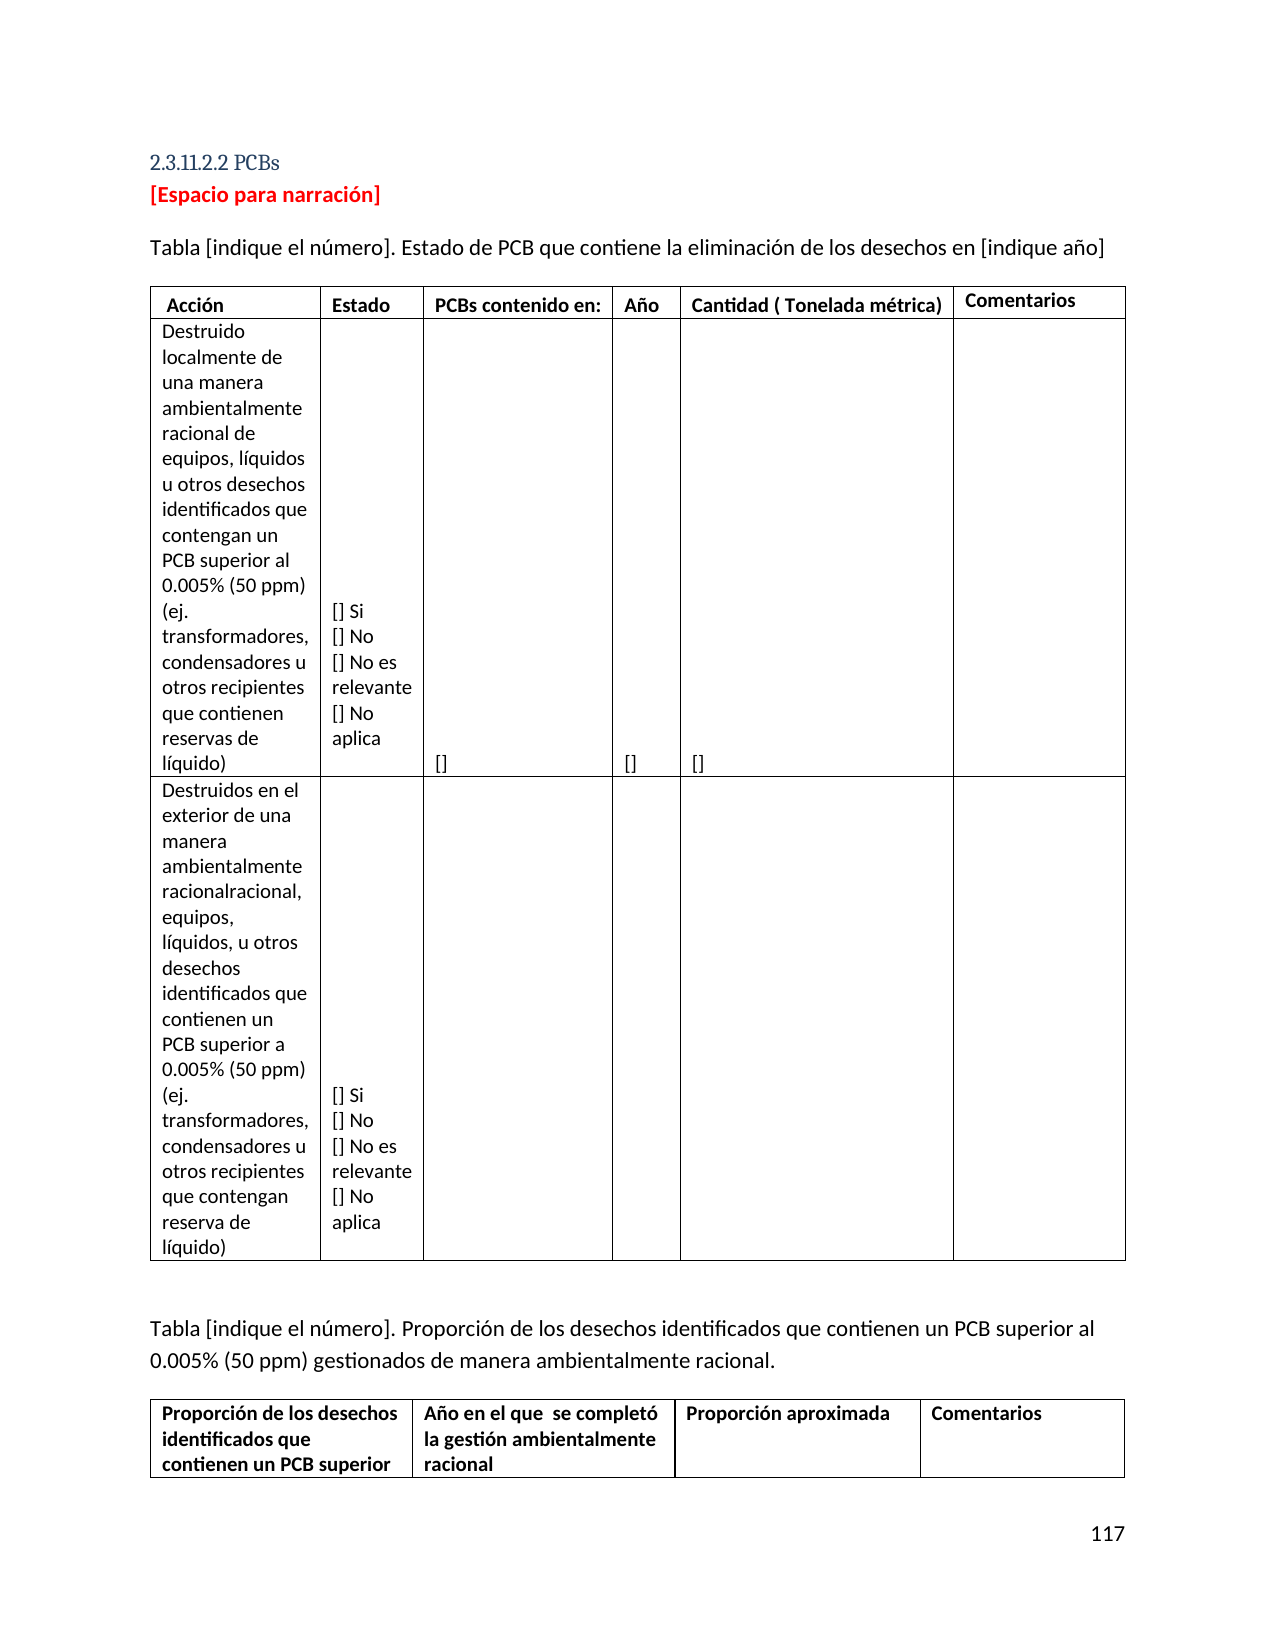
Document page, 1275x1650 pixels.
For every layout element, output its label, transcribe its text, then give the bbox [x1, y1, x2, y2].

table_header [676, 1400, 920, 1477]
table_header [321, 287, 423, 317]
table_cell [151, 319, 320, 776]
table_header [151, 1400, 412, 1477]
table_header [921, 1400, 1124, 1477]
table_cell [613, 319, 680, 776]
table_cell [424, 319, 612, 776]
text Tabla [indique el número]. Proporción de los desechos identificados que contienen un PCB superior al 0.005% (50 ppm) gestionados de manera ambientalmente racional. [150, 1314, 1125, 1374]
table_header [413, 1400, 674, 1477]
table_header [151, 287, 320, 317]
subtitle 2.3.11.2.2 PCBs [150, 150, 1125, 176]
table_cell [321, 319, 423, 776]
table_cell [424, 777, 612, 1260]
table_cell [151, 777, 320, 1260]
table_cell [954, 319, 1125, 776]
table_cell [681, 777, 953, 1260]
text [Espacio para narración] [150, 180, 1125, 208]
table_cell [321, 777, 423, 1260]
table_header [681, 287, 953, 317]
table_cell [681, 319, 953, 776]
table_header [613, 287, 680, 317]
text Tabla [indique el número]. Estado de PCB que contiene la eliminación de los desechos en [indique año] [150, 233, 1125, 261]
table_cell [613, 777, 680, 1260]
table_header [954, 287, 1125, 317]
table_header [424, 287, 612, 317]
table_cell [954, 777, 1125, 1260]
